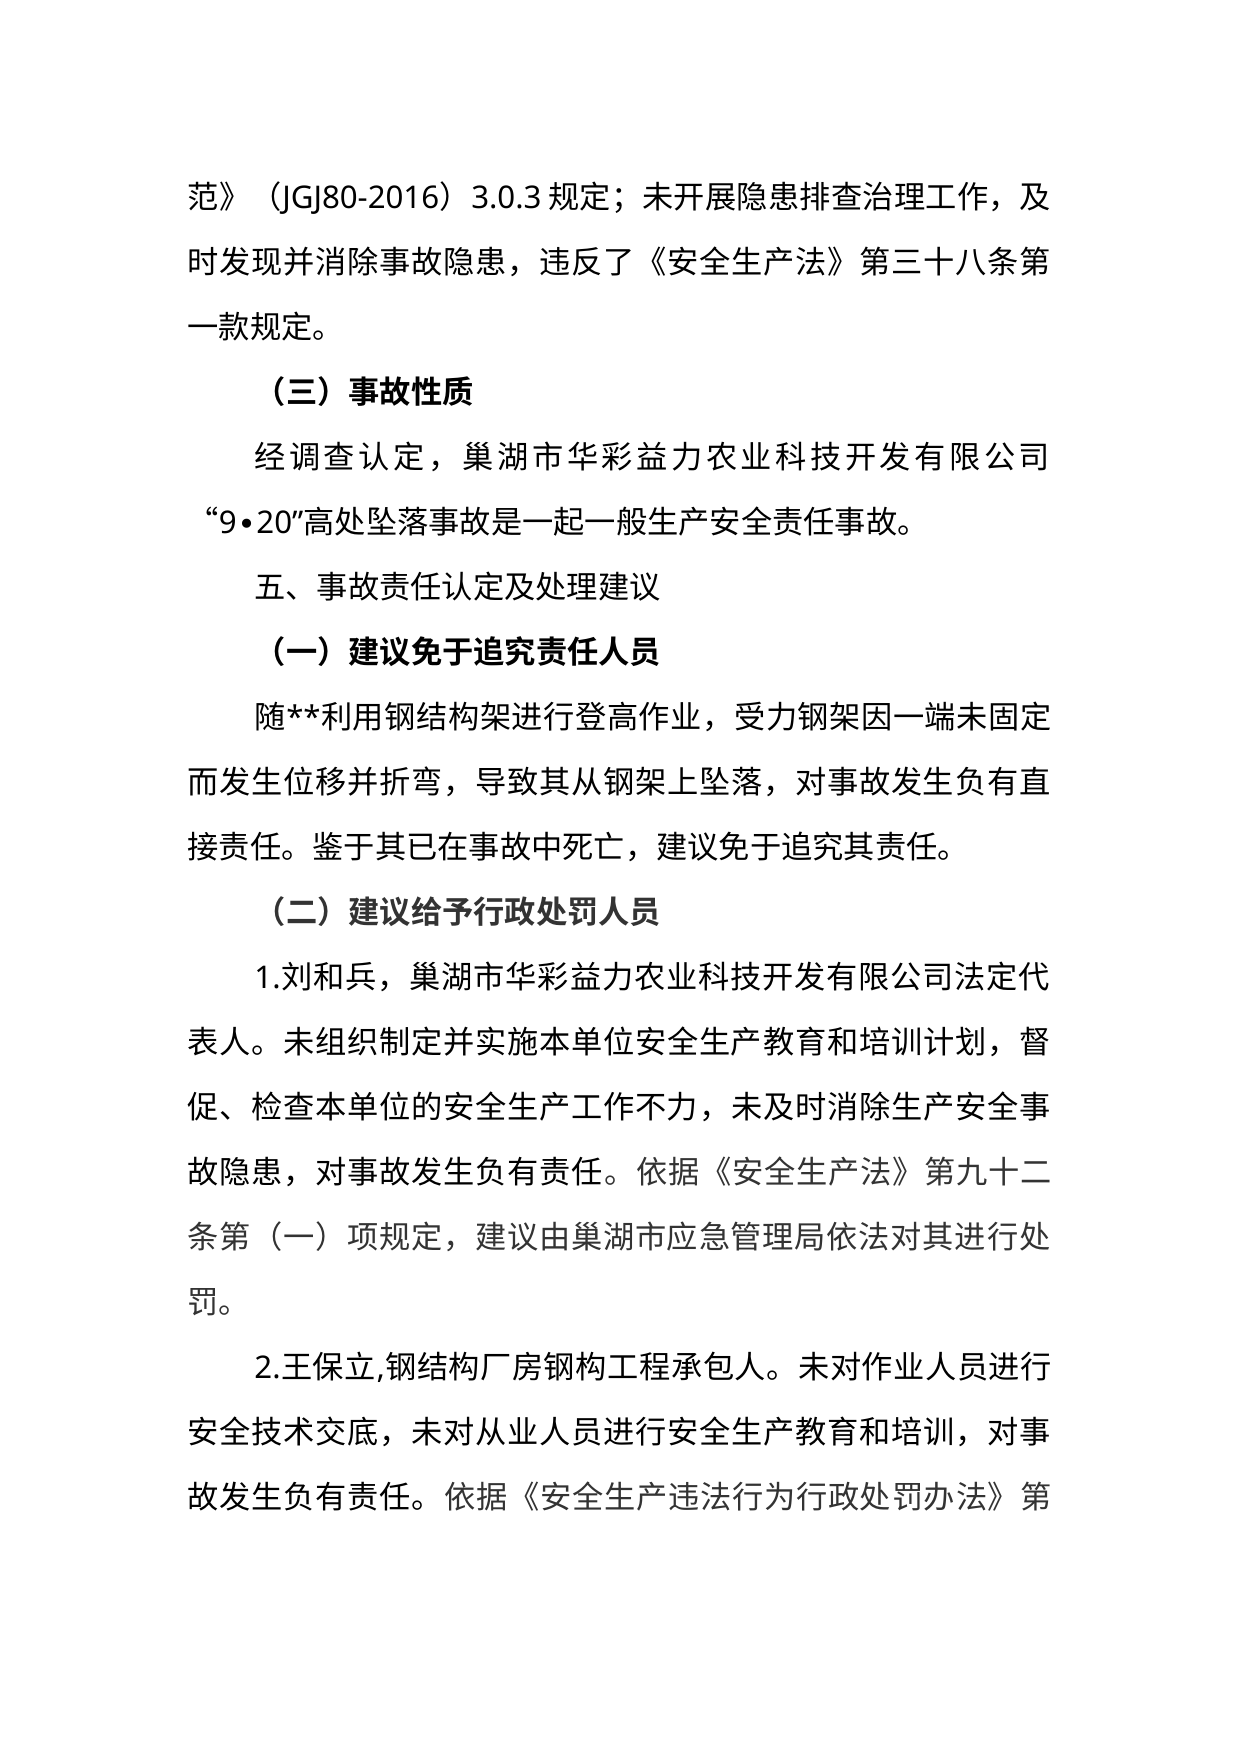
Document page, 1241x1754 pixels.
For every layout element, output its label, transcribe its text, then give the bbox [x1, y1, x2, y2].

text 随**利用钢结构架进行登高作业，受力钢架因一端未固定而发生位移并折弯，导致其从钢架上坠落，对事故发生负有直接责任。鉴于其已在事故中死亡，建议免于追究其责任。 [187, 682, 1053, 877]
text （二）建议给予行政处罚人员 [187, 877, 1053, 942]
text 五、事故责任认定及处理建议 [187, 552, 1053, 617]
text 经调查认定，巢湖市华彩益力农业科技开发有限公司“9∙20”高处坠落事故是一起一般生产安全责任事故。 [187, 422, 1053, 552]
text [187, 1332, 1053, 1527]
text （三）事故性质 [187, 357, 1053, 422]
text 1.刘和兵，巢湖市华彩益力农业科技开发有限公司法定代表人。未组织制定并实施本单位安全生产教育和培训计划，督促、检查本单位的安全生产工作不力，未及时消除生产安全事故隐患，对事故发生负有责任。依据《安全生产法》第九十二条第（一）项规定，建议由巢湖市应急管理局依法对其进行处罚。 [187, 942, 1053, 1332]
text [187, 162, 1053, 357]
text （一）建议免于追究责任人员 [187, 617, 1053, 682]
